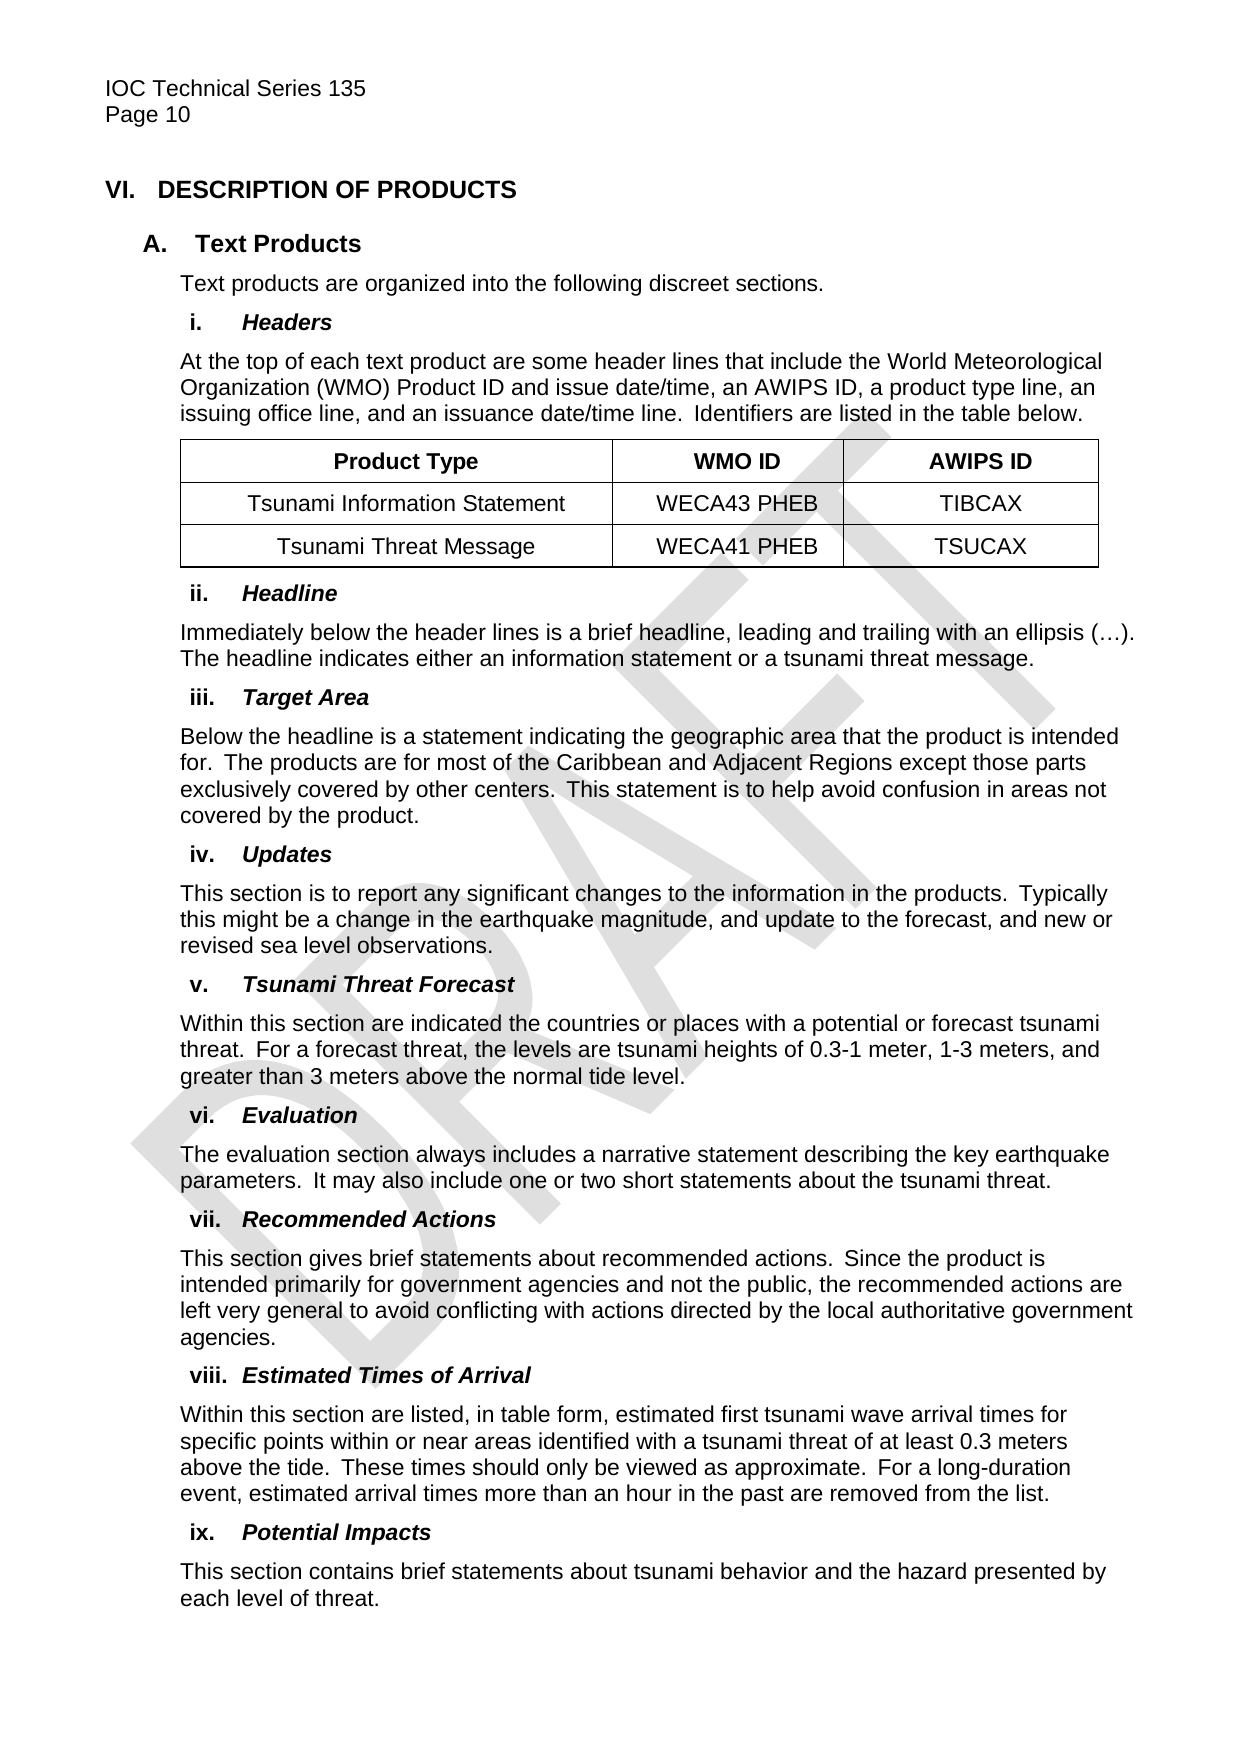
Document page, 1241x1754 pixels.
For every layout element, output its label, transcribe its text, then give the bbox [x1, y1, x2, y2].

table_cell Tsunami Threat Message [181, 525, 612, 566]
table_cell TIBCAX [844, 483, 1098, 524]
table_header AWIPS ID [844, 440, 1098, 482]
text Below the headline is a statement indicating the geographic area that the product is intended for. The products are for most of the Caribbean and Adjacent Regions except those parts exclusively covered by other centers. This statement is to help avoid confusion in areas not covered by the product. [180, 723, 1135, 828]
table_header WMO ID [613, 440, 843, 482]
text At the top of each text product are some header lines that include the World Meteorological Organization (WMO) Product ID and issue date/time, an AWIPS ID, a product type line, an issuing office line, and an issuance date/time line. Identifiers are listed in the table below. [180, 348, 1135, 427]
subtitle Recommended Actions [189, 1206, 1135, 1232]
table_cell WECA41 PHEB [613, 525, 843, 566]
subtitle Updates [189, 841, 1135, 867]
subtitle Text Products [142, 229, 1135, 257]
table_cell WECA43 PHEB [613, 483, 843, 524]
subtitle Target Area [189, 684, 1135, 710]
subtitle Tsunami Threat Forecast [189, 971, 1135, 998]
table_header Product Type [181, 440, 612, 482]
subtitle Headline [189, 580, 1135, 606]
text This section contains brief statements about tsunami behavior and the hazard presented by each level of threat. [180, 1558, 1135, 1611]
text This section gives brief statements about recommended actions. Since the product is intended primarily for government agencies and not the public, the recommended actions are left very general to avoid conflicting with actions directed by the local authoritative government agencies. [180, 1244, 1135, 1350]
subtitle DESCRIPTION OF PRODUCTS [105, 175, 1135, 204]
subtitle Evaluation [189, 1102, 1135, 1128]
text Text products are organized into the following discreet sections. [180, 270, 1135, 296]
subtitle Estimated Times of Arrival [189, 1362, 1135, 1389]
text The evaluation section always includes a narrative statement describing the key earthquake parameters. It may also include one or two short statements about the tsunami threat. [180, 1141, 1135, 1193]
text Within this section are listed, in table form, estimated first tsunami wave arrival times for specific points within or near areas identified with a tsunami threat of at least 0.3 meters above the tide. These times should only be viewed as approximate. For a long-duration event, estimated arrival times more than an hour in the past are removed from the list. [180, 1401, 1135, 1507]
subtitle Potential Impacts [189, 1519, 1135, 1546]
subtitle Headers [189, 309, 1135, 335]
text Immediately below the header lines is a brief headline, leading and trailing with an ellipsis (…). The headline indicates either an information statement or a tsunami threat message. [180, 619, 1135, 672]
table_cell TSUCAX [844, 525, 1098, 566]
text Within this section are indicated the countries or places with a potential or forecast tsunami threat. For a forecast threat, the levels are tsunami heights of 0.3-1 meter, 1-3 meters, and greater than 3 meters above the normal tide level. [180, 1010, 1135, 1089]
table_cell Tsunami Information Statement [181, 483, 612, 524]
text This section is to report any significant changes to the information in the products. Typically this might be a change in the earthquake magnitude, and update to the forecast, and new or revised sea level observations. [180, 880, 1135, 959]
